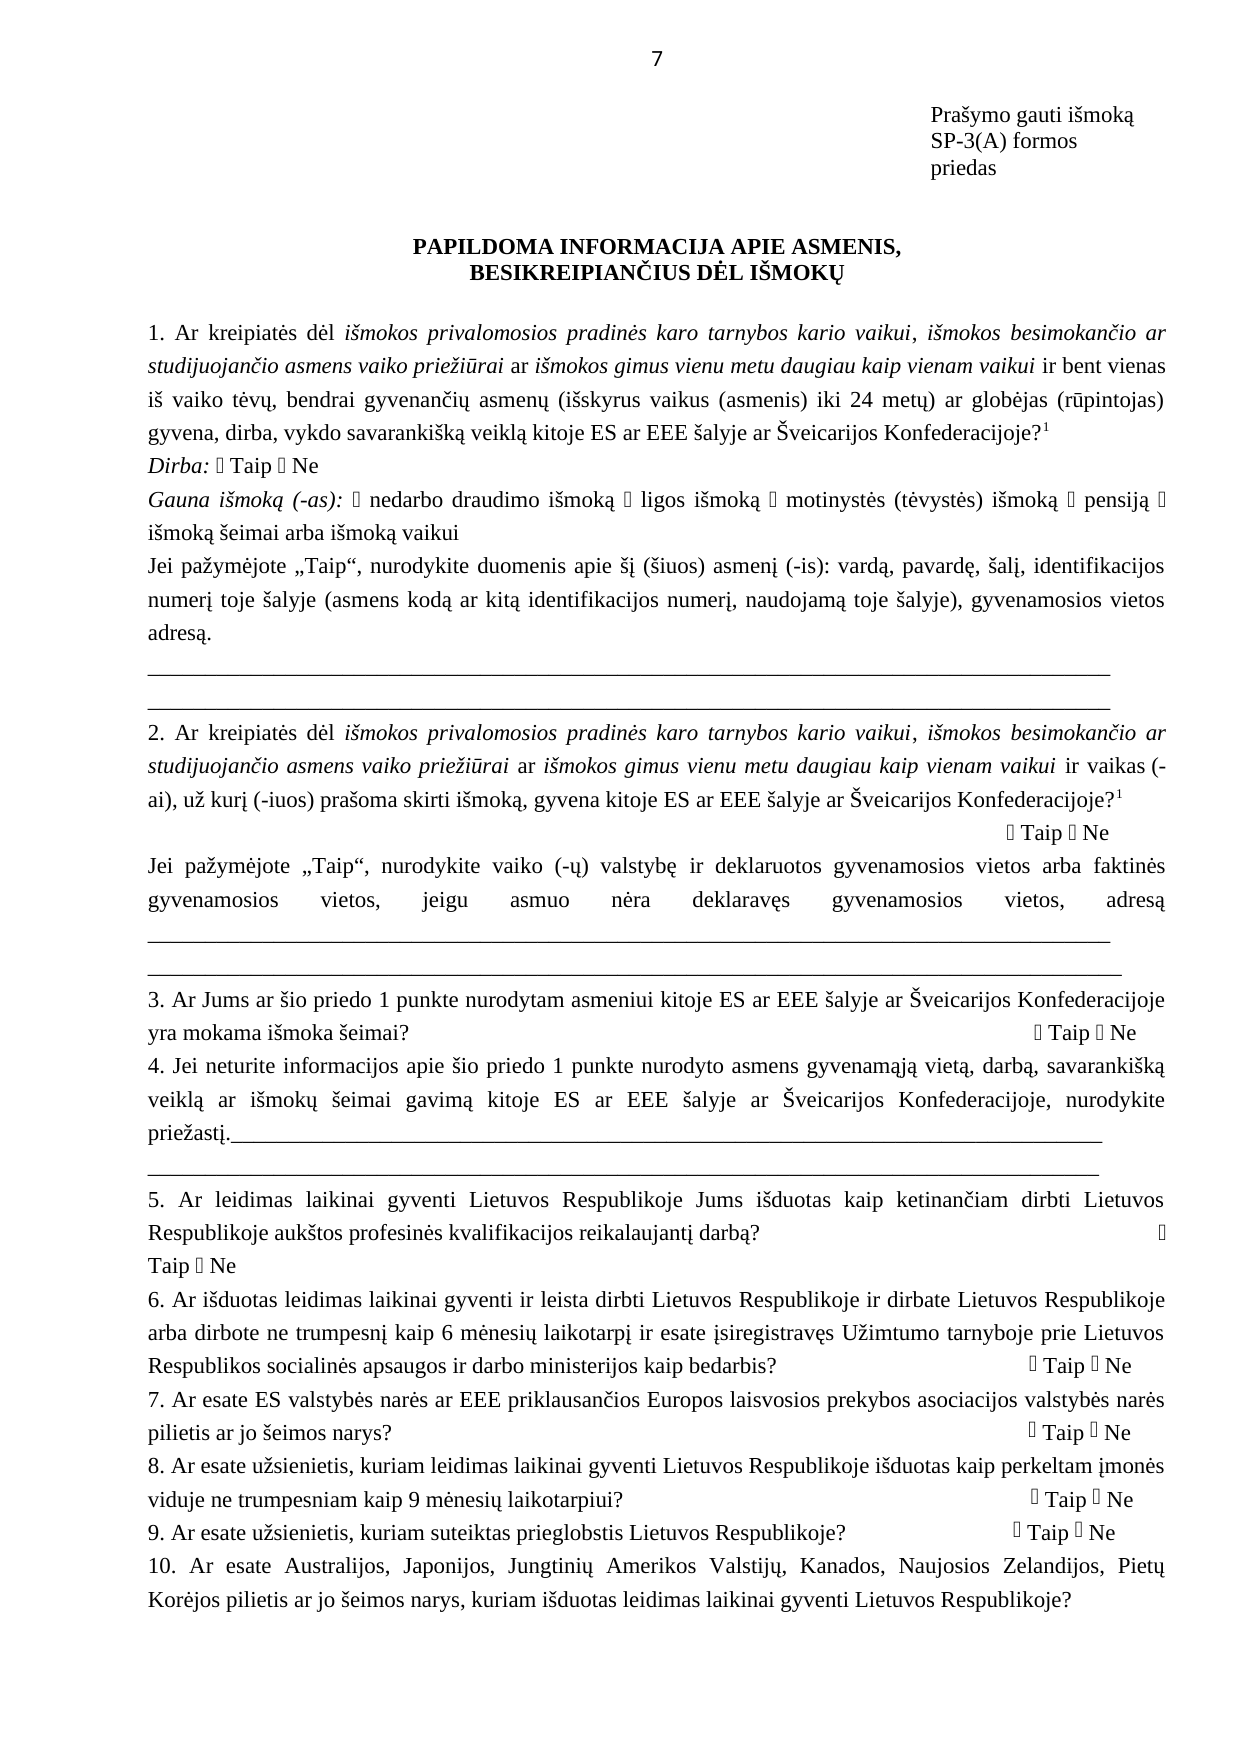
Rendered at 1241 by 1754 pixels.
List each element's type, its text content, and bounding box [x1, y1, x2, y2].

text Gauna išmoką (-as): nedarbo draudimo išmoką ligos išmoką motinystės (tėvystės) išmoką pensiją išmoką šeimai arba išmoką vaikui [148, 479, 1166, 545]
text priedas [930, 154, 1166, 180]
text 7. Ar esate ES valstybės narės ar EEE priklausančios Europos laisvosios prekybos asociacijos valstybės narės pilietis ar jo šeimos narys? Taip Ne [148, 1379, 1166, 1445]
text Dirba: Taip Ne [148, 445, 1166, 479]
text BESIKREIPIANČIUS DĖL išmokų [148, 259, 1166, 286]
text ____________________________________________________________________________________ [148, 679, 1166, 712]
text Jei pažymėjote „Taip“, nurodykite vaiko (-ų) valstybę ir deklaruotos gyvenamosios vietos arba faktinės gyvenamosios vietos, jeigu asmuo nėra deklaravęs gyvenamosios vietos, adresą ____________________________________________________________________________________ [148, 845, 1166, 945]
text Prašymo gauti išmoką SP-3(A) formos [930, 101, 1166, 154]
text 4. Jei neturite informacijos apie šio priedo 1 punkte nurodyto asmens gyvenamąją vietą, darbą, savarankišką veiklą ar išmokų šeimai gavimą kitoje ES ar EEE šalyje ar Šveicarijos Konfederacijoje, nurodykite priežastį.____________________________________________________________________________ [148, 1045, 1166, 1145]
text 2. Ar kreipiatės dėl išmokos privalomosios pradinės karo tarnybos kario vaikui, išmokos besimokančio ar studijuojančio asmens vaiko priežiūrai ar išmokos gimus vienu metu daugiau kaip vienam vaikui ir vaikas (-ai), už kurį (-iuos) prašoma skirti išmoką, gyvena kitoje ES ar EEE šalyje ar Šveicarijos Konfederacijoje?1 [148, 712, 1166, 812]
text 3. Ar Jums ar šio priedo 1 punkte nurodytam asmeniui kitoje ES ar EEE šalyje ar Šveicarijos Konfederacijoje yra mokama išmoka šeimai? Taip Ne [148, 979, 1166, 1045]
text ___________________________________________________________________________________ [148, 1145, 1166, 1179]
text 10. Ar esate Australijos, Japonijos, Jungtinių Amerikos Valstijų, Kanados, Naujosios Zelandijos, Pietų Korėjos pilietis ar jo šeimos narys, kuriam išduotas leidimas laikinai gyventi Lietuvos Respublikoje? [148, 1545, 1166, 1612]
text 8. Ar esate užsienietis, kuriam leidimas laikinai gyventi Lietuvos Respublikoje išduotas kaip perkeltam įmonės viduje ne trumpesniam kaip 9 mėnesių laikotarpiui? Taip Ne [148, 1445, 1166, 1512]
text 1. Ar kreipiatės dėl išmokos privalomosios pradinės karo tarnybos kario vaikui, išmokos besimokančio ar studijuojančio asmens vaiko priežiūrai ar išmokos gimus vienu metu daugiau kaip vienam vaikui ir bent vienas iš vaiko tėvų, bendrai gyvenančių asmenų (išskyrus vaikus (asmenis) iki 24 metų) ar globėjas (rūpintojas) gyvena, dirba, vykdo savarankišką veiklą kitoje ES ar EEE šalyje ar Šveicarijos Konfederacijoje?1 [148, 312, 1166, 445]
text PAPILDOMA INFORMACIJA APIE ASMENIS, [148, 233, 1166, 259]
text _____________________________________________________________________________________ [148, 945, 1166, 979]
text 5. Ar leidimas laikinai gyventi Lietuvos Respublikoje Jums išduotas kaip ketinančiam dirbti Lietuvos Respublikoje aukštos profesinės kvalifikacijos reikalaujantį darbą? Taip Ne [148, 1179, 1166, 1279]
text Jei pažymėjote „Taip“, nurodykite duomenis apie šį (šiuos) asmenį (-is): vardą, pavardę, šalį, identifikacijos numerį toje šalyje (asmens kodą ar kitą identifikacijos numerį, naudojamą toje šalyje), gyvenamosios vietos adresą. ____________________________________________________________________________________ [148, 545, 1166, 679]
text 6. Ar išduotas leidimas laikinai gyventi ir leista dirbti Lietuvos Respublikoje ir dirbate Lietuvos Respublikoje arba dirbote ne trumpesnį kaip 6 mėnesių laikotarpį ir esate įsiregistravęs Užimtumo tarnyboje prie Lietuvos Respublikos socialinės apsaugos ir darbo ministerijos kaip bedarbis? Taip Ne [148, 1279, 1166, 1379]
text Taip Ne [148, 812, 1166, 845]
text 9. Ar esate užsienietis, kuriam suteiktas prieglobstis Lietuvos Respublikoje? Taip Ne [148, 1512, 1166, 1545]
